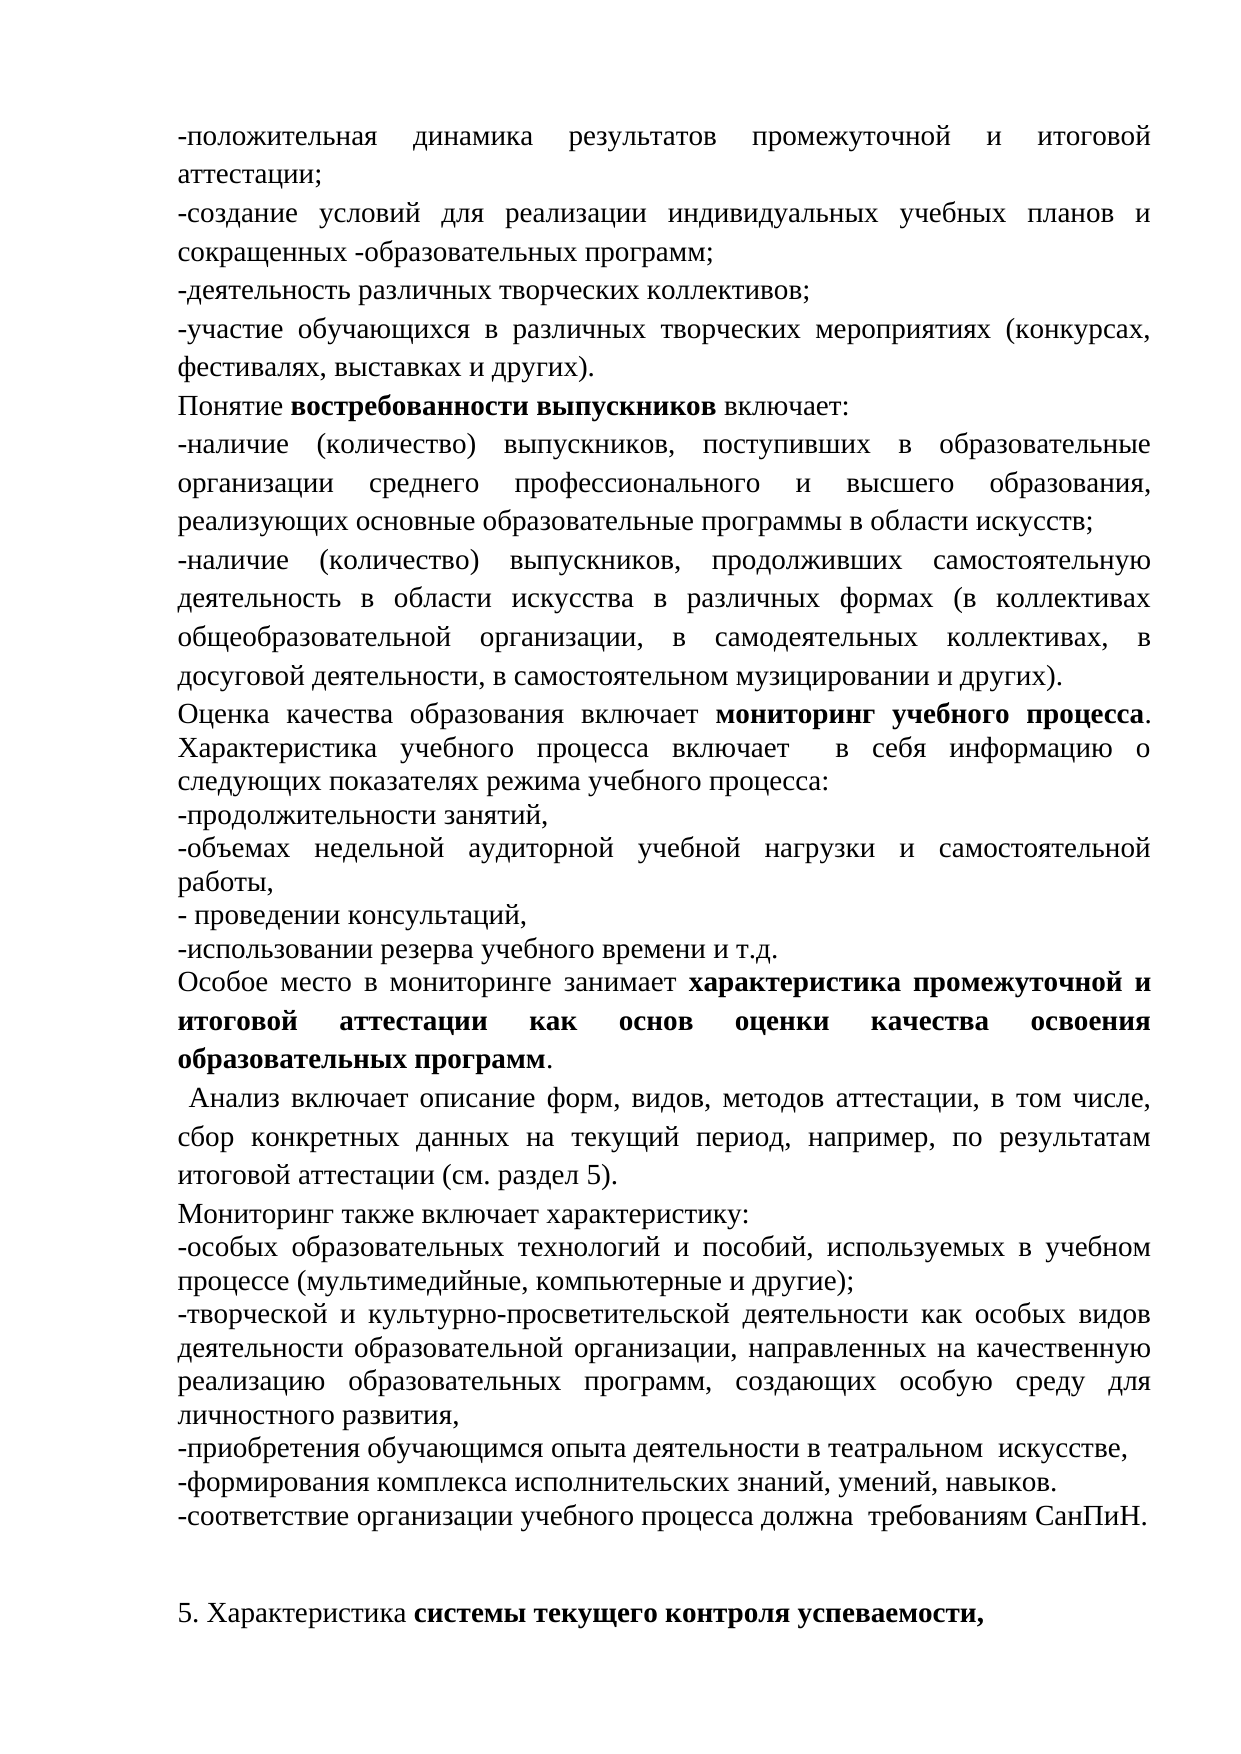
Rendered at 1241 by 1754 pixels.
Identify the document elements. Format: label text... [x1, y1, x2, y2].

text -продолжительности занятий, [177, 797, 1152, 830]
text -создание условий для реализации индивидуальных учебных планов и сокращенных -образовательных программ; [177, 195, 1152, 267]
text -формирования комплекса исполнительских знаний, умений, навыков. [177, 1464, 1152, 1498]
text -объемах недельной аудиторной учебной нагрузки и самостоятельной работы, [177, 830, 1152, 897]
text Особое место в мониторинге занимает характеристика промежуточной и итоговой аттестации как основ оценки качества освоения образовательных программ. [177, 964, 1152, 1075]
text Мониторинг также включает характеристику: [177, 1196, 1152, 1229]
text -деятельность различных творческих коллективов; [177, 272, 1152, 306]
text - проведении консультаций, [177, 897, 1152, 931]
text -использовании резерва учебного времени и т.д. [177, 931, 1152, 964]
text 5. Характеристика системы текущего контроля успеваемости, [177, 1596, 1152, 1629]
text -наличие (количество) выпускников, продолживших самостоятельную деятельность в области искусства в различных формах (в коллективах общеобразовательной организации, в самодеятельных коллективах, в досуговой деятельности, в самостоятельном музицировании и других). [177, 542, 1152, 691]
text -наличие (количество) выпускников, поступивших в образовательные организации среднего профессионального и высшего образования, реализующих основные образовательные программы в области искусств; [177, 426, 1152, 537]
text -соответствие организации учебного процесса должна требованиям СанПиН. [177, 1498, 1152, 1531]
text -положительная динамика результатов промежуточной и итоговой аттестации; [177, 118, 1152, 190]
text -участие обучающихся в различных творческих мероприятиях (конкурсах, фестивалях, выставках и других). [177, 311, 1152, 383]
text -творческой и культурно-просветительской деятельности как особых видов деятельности образовательной организации, направленных на качественную реализацию образовательных программ, создающих особую среду для личностного развития, [177, 1296, 1152, 1431]
text Анализ включает описание форм, видов, методов аттестации, в том числе, сбор конкретных данных на текущий период, например, по результатам итоговой аттестации (см. раздел 5). [177, 1080, 1152, 1191]
text -приобретения обучающимся опыта деятельности в театральном искусстве, [177, 1431, 1152, 1464]
text -особых образовательных технологий и пособий, используемых в учебном процессе (мультимедийные, компьютерные и другие); [177, 1229, 1152, 1296]
text Понятие востребованности выпускников включает: [177, 388, 1152, 421]
text Оценка качества образования включает мониторинг учебного процесса. Характеристика учебного процесса включает в себя информацию о следующих показателях режима учебного процесса: [177, 696, 1152, 797]
